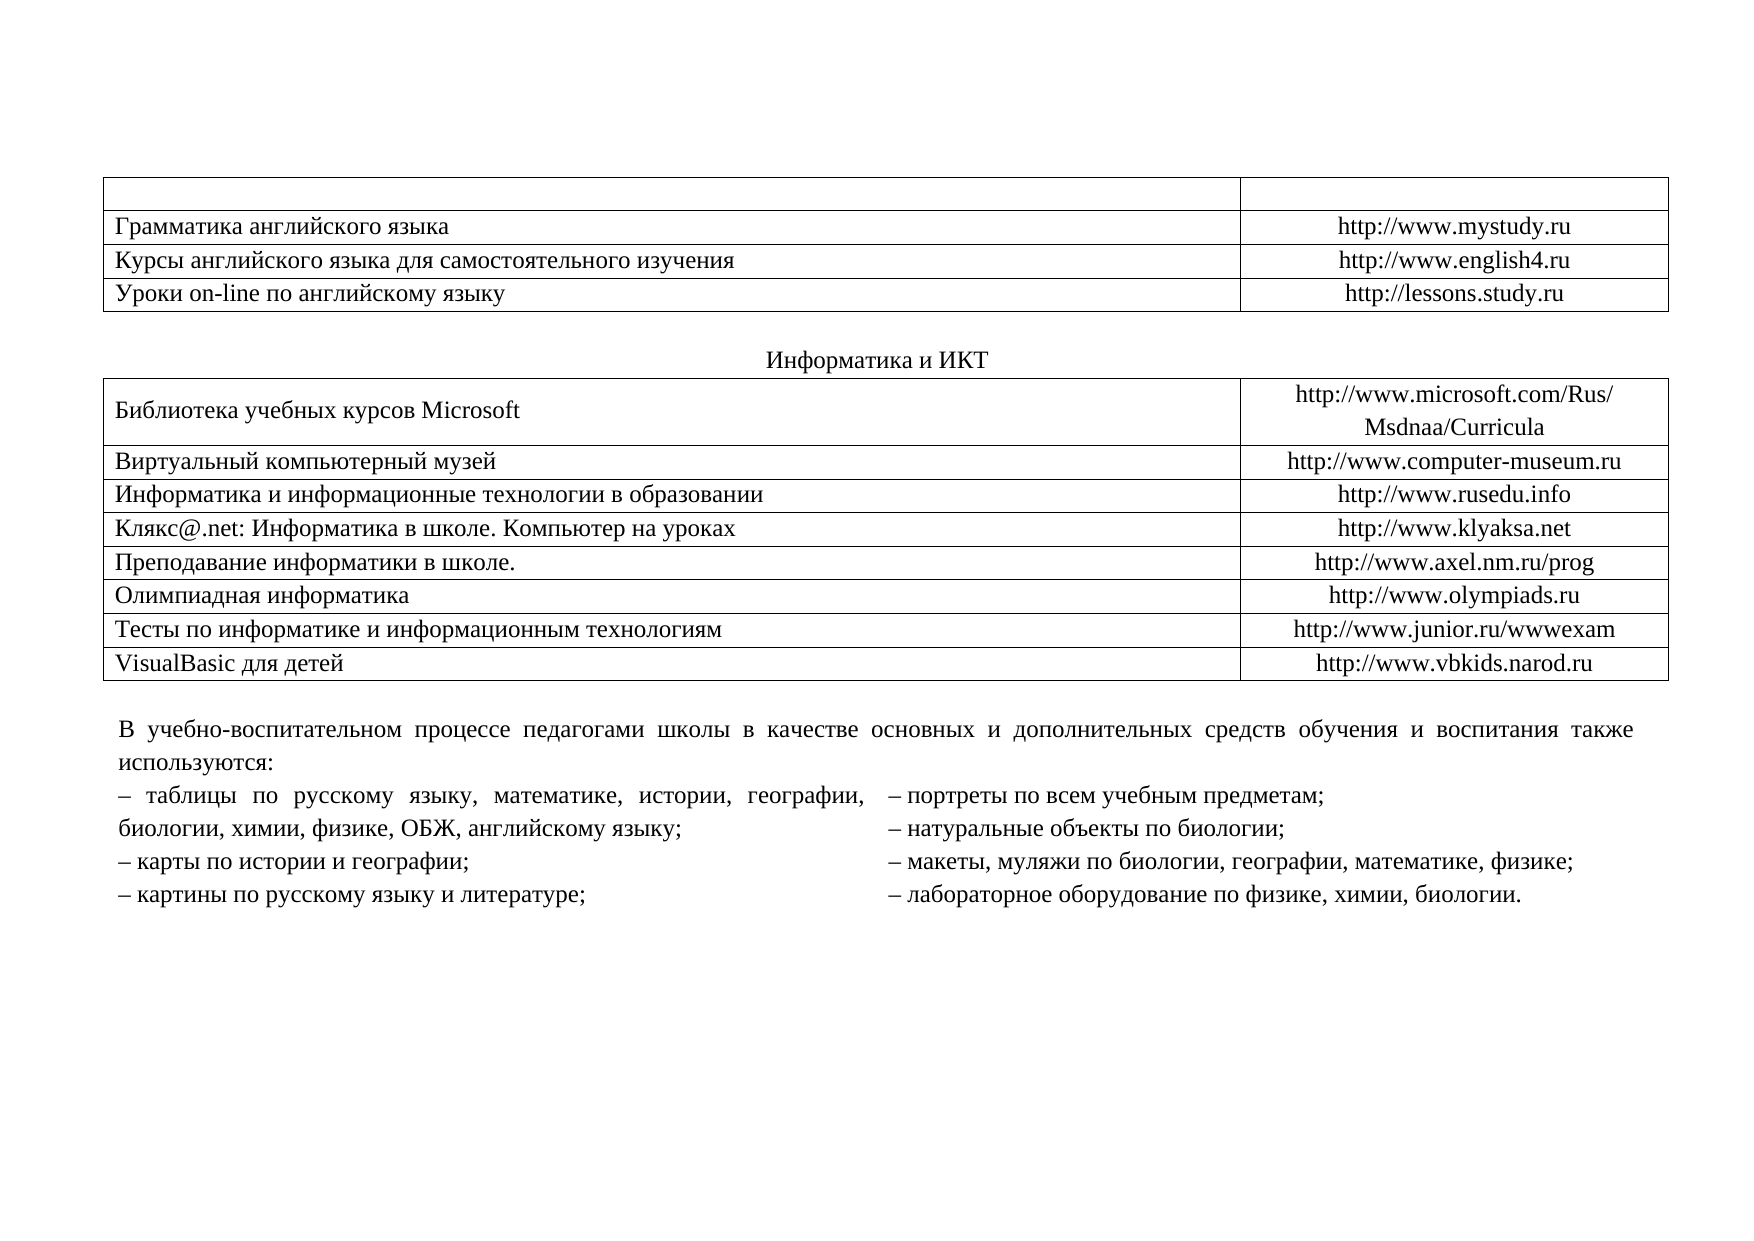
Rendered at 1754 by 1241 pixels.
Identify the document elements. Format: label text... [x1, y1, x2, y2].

table_cell Уроки on-line по английскому языку [104, 279, 1240, 311]
table_cell http://www.vbkids.narod.ru [1241, 648, 1668, 680]
table_cell Олимпиадная информатика [104, 580, 1240, 613]
table_cell http://www.axel.nm.ru/prog [1241, 547, 1668, 579]
table_cell Виртуальный компьютерный музей [104, 446, 1240, 478]
table_cell http://www.rusedu.info [1241, 480, 1668, 512]
table_header Библиотека учебных курсов Microsoft [104, 379, 1240, 445]
table_header – портреты по всем учебным предметам; – натуральные объекты по биологии; – макеты, муляжи по биологии, географии, математике, физике; – лабораторное оборудование по физике, химии, биологии. [877, 780, 1647, 912]
text В учебно-воспитательном процессе педагогами школы в качестве основных и дополнительных средств обучения и воспитания также используются: [118, 714, 1636, 776]
table_cell http://www.mystudy.ru [1241, 211, 1668, 244]
table_cell http://www.junior.ru/wwwexam [1241, 614, 1668, 647]
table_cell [104, 178, 1240, 210]
table_header – таблицы по русскому языку, математике, истории, географии, биологии, химии, физике, ОБЖ, английскому языку; – карты по истории и географии; – картины по русскому языку и литературе; [107, 780, 877, 912]
table_cell http://www.olympiads.ru [1241, 580, 1668, 613]
table_header http://www.microsoft.com/Rus/Msdnaa/Curricula [1241, 379, 1668, 445]
table_cell http://www.computer-museum.ru [1241, 446, 1668, 478]
table_cell http://www.english4.ru [1241, 245, 1668, 277]
table_cell http://www.klyaksa.net [1241, 513, 1668, 546]
table_cell Клякс@.net: Информатика в школе. Компьютер на уроках [104, 513, 1240, 546]
table_cell VisualBasic для детей [104, 648, 1240, 680]
table_cell Преподавание информатики в школе. [104, 547, 1240, 579]
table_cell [1241, 178, 1668, 210]
table_cell Тесты по информатике и информационным технологиям [104, 614, 1240, 647]
table_cell Грамматика английского языка [104, 211, 1240, 244]
table_cell Информатика и информационные технологии в образовании [104, 480, 1240, 512]
table_cell http://lessons.study.ru [1241, 279, 1668, 311]
table_cell Курсы английского языка для самостоятельного изучения [104, 245, 1240, 277]
text Информатика и ИКТ [118, 345, 1636, 374]
